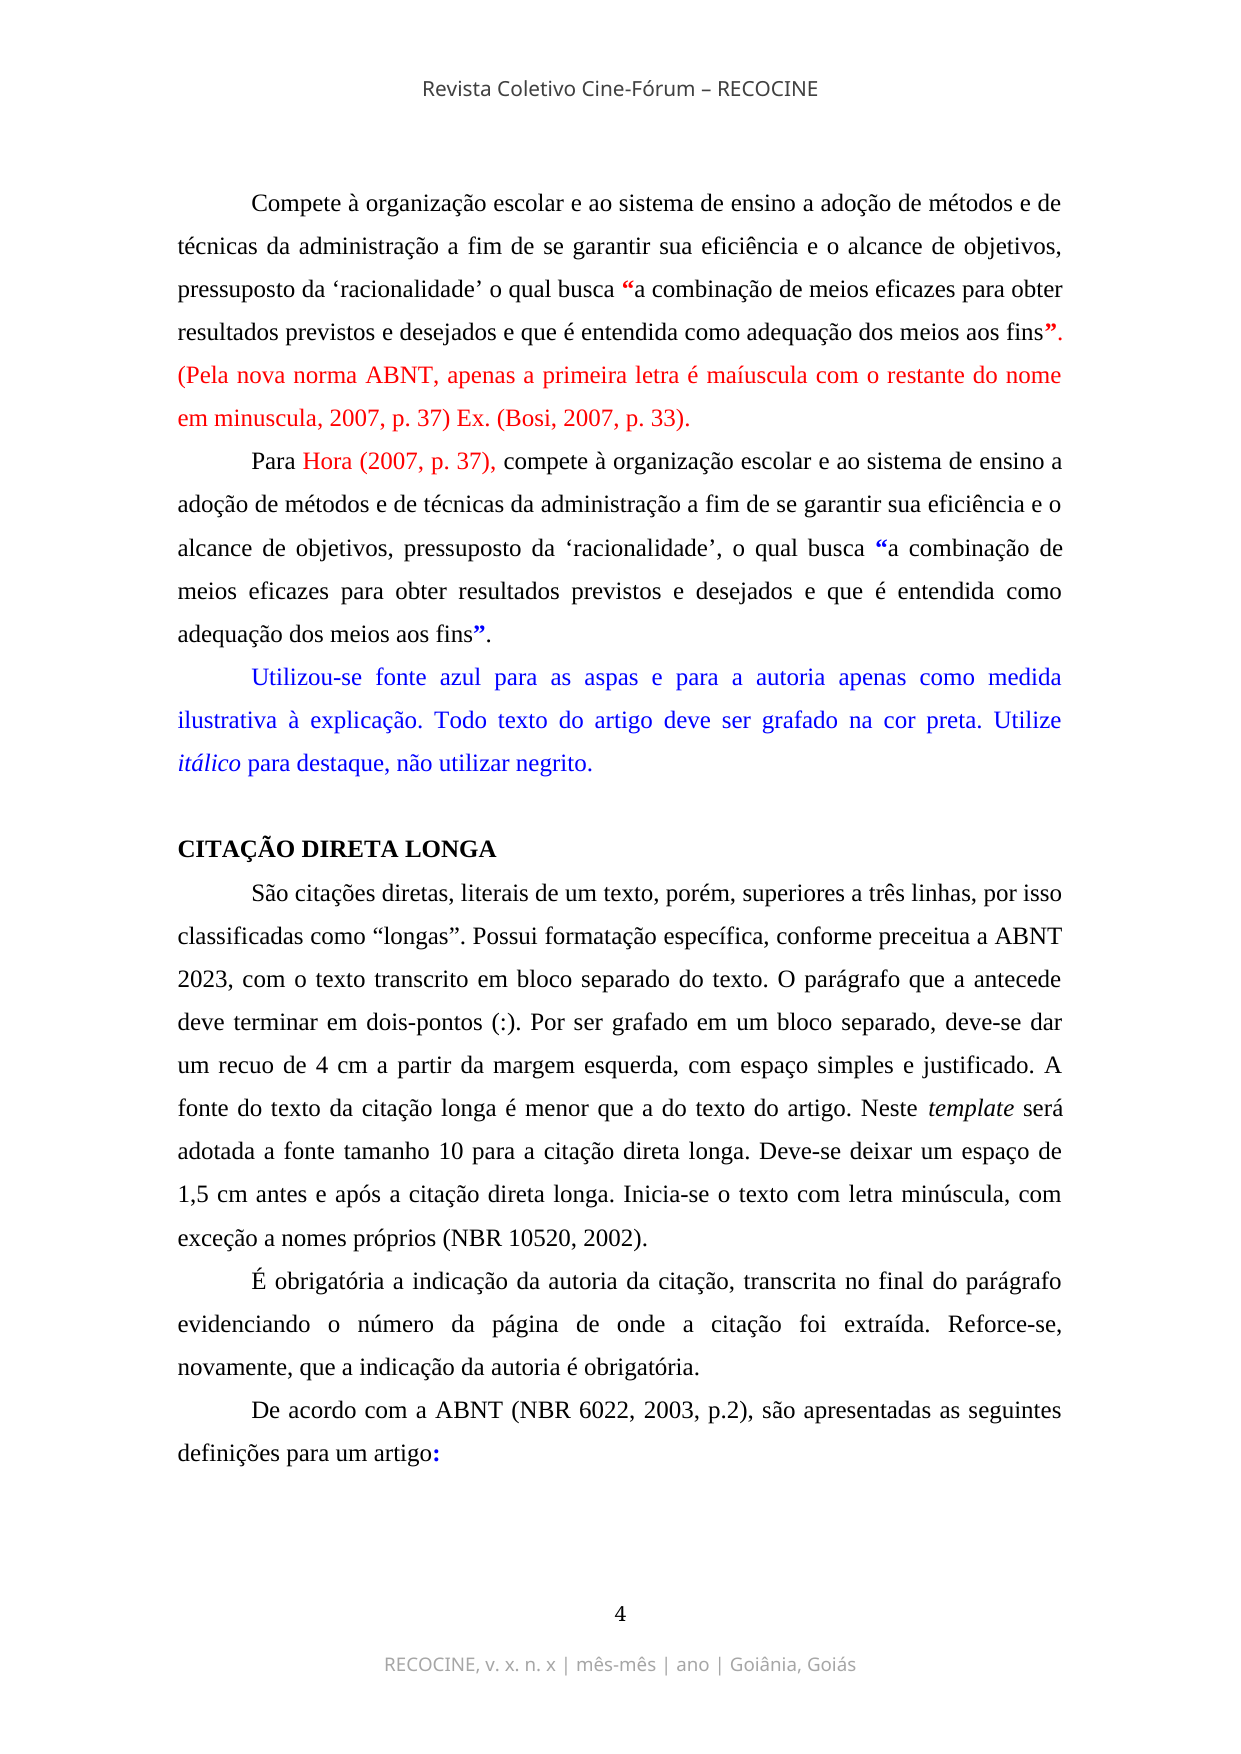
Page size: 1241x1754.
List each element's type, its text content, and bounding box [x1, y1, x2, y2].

text É obrigatória a indicação da autoria da citação, transcrita no final do parágrafo evidenciando o número da página de onde a citação foi extraída. Reforce-se, novamente, que a indicação da autoria é obrigatória. [177, 1266, 1063, 1381]
text São citações diretas, literais de um texto, porém, superiores a três linhas, por isso classificadas como “longas”. Possui formatação específica, conforme preceitua a ABNT 2023, com o texto transcrito em bloco separado do texto. O parágrafo que a antecede deve terminar em dois-pontos (:). Por ser grafado em um bloco separado, deve-se dar um recuo de 4 cm a partir da margem esquerda, com espaço simples e justificado. A fonte do texto da citação longa é menor que a do texto do artigo. Neste template será adotada a fonte tamanho 10 para a citação direta longa. Deve-se deixar um espaço de 1,5 cm antes e após a citação direta longa. Inicia-se o texto com letra minúscula, com exceção a nomes próprios (NBR 10520, 2002). [177, 878, 1063, 1251]
text Para Hora (2007, p. 37), compete à organização escolar e ao sistema de ensino a adoção de métodos e de técnicas da administração a fim de se garantir sua eficiência e o alcance de objetivos, pressuposto da ‘racionalidade’, o qual busca “a combinação de meios eficazes para obter resultados previstos e desejados e que é entendida como adequação dos meios aos fins”. [177, 446, 1063, 648]
text Compete à organização escolar e ao sistema de ensino a adoção de métodos e de técnicas da administração a fim de se garantir sua eficiência e o alcance de objetivos, pressuposto da ‘racionalidade’ o qual busca “a combinação de meios eficazes para obter resultados previstos e desejados e que é entendida como adequação dos meios aos fins”. (Pela nova norma ABNT, apenas a primeira letra é maíuscula com o restante do nome em minuscula, 2007, p. 37) Ex. (Bosi, 2007, p. 33). [177, 188, 1063, 432]
text CITAÇÃO DIRETA LONGA [177, 834, 1063, 863]
text Utilizou-se fonte azul para as aspas e para a autoria apenas como medida ilustrativa à explicação. Todo texto do artigo deve ser grafado na cor preta. Utilize itálico para destaque, não utilizar negrito. [177, 662, 1063, 777]
text De acordo com a ABNT (NBR 6022, 2003, p.2), são apresentadas as seguintes definições para um artigo: [177, 1395, 1063, 1467]
